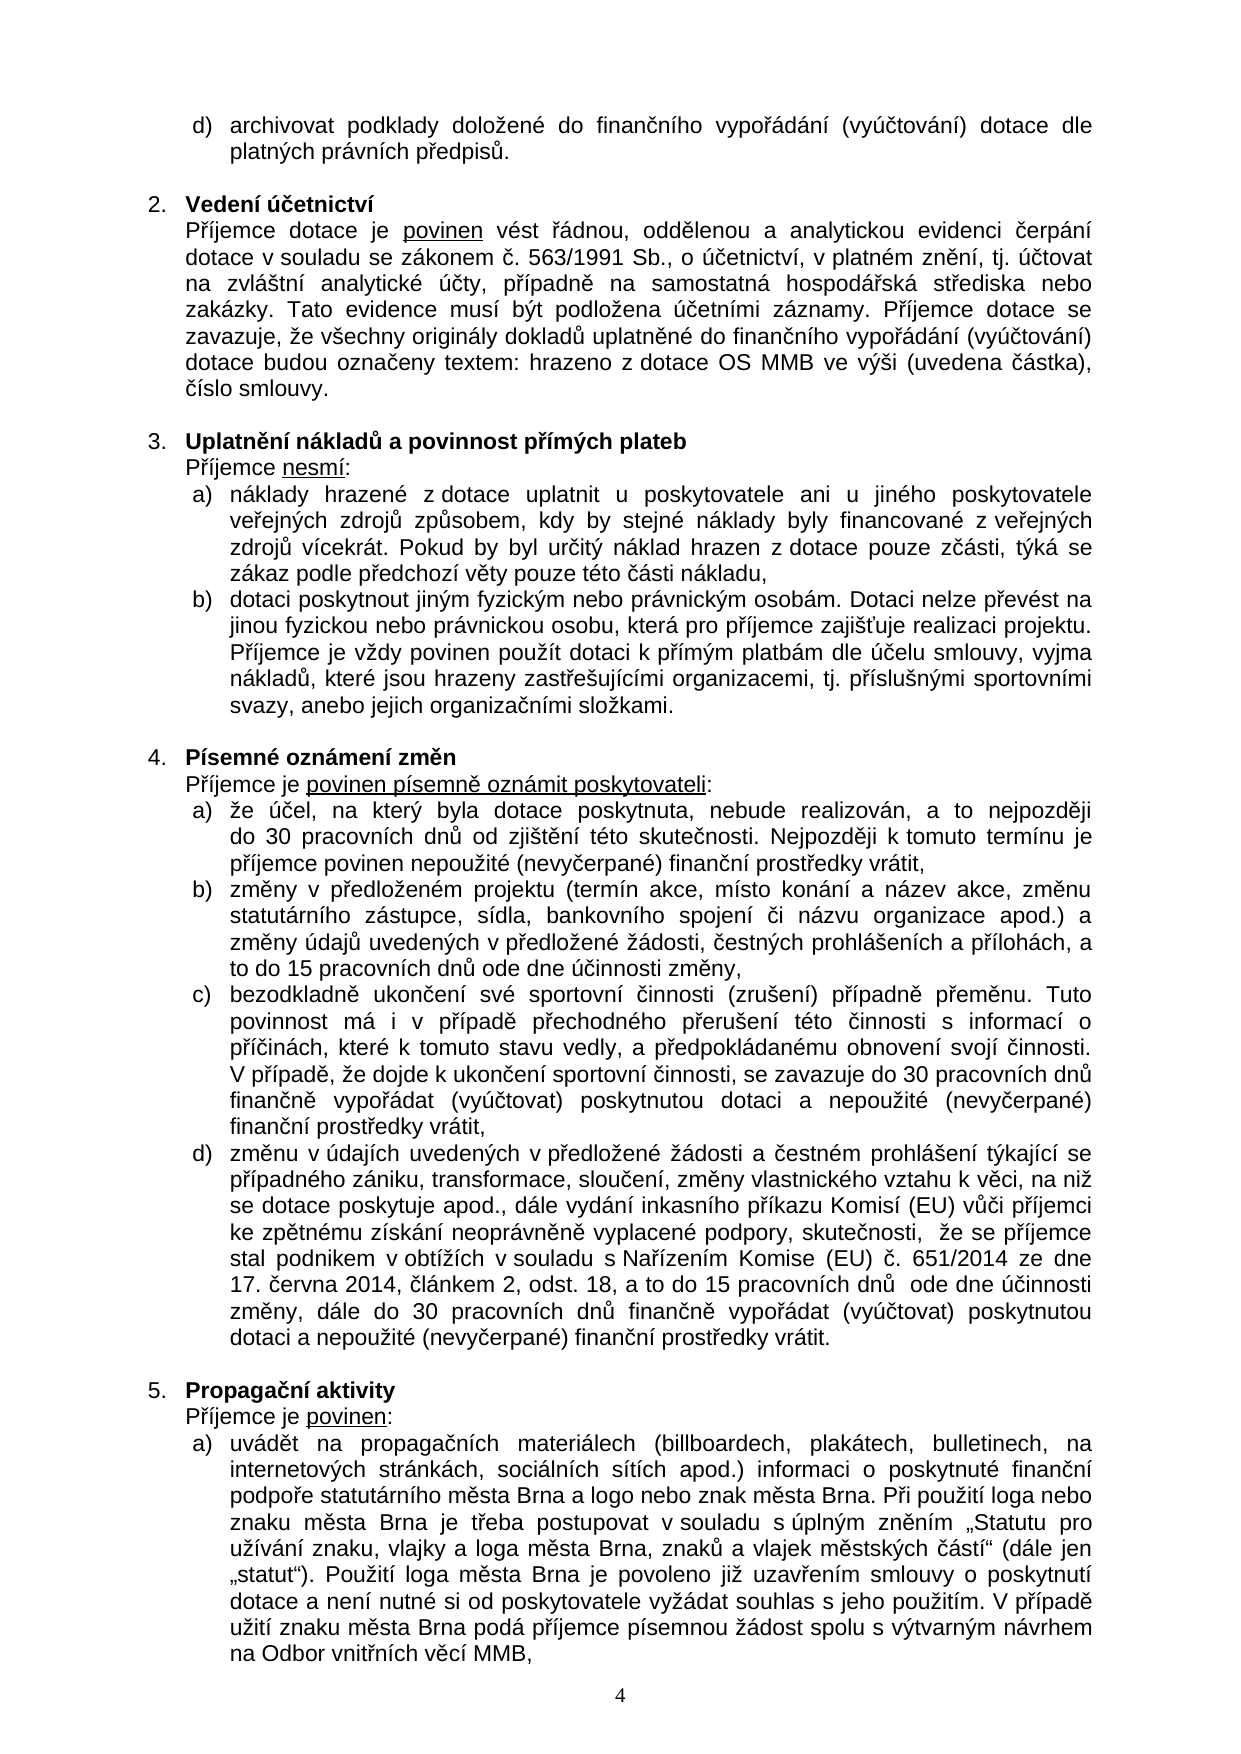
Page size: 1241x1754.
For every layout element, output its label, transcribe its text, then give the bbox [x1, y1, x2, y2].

list Písemné oznámení změn [148, 744, 1092, 771]
list dotaci poskytnout jiným fyzickým nebo právnickým osobám. Dotaci nelze převést na jinou fyzickou nebo právnickou osobu, která pro příjemce zajišťuje realizaci projektu. Příjemce je vždy povinen použít dotaci k přímým platbám dle účelu smlouvy, vyjma nákladů, které jsou hrazeny zastřešujícími organizacemi, tj. příslušnými sportovními svazy, anebo jejich organizačními složkami. [192, 586, 1092, 718]
list uvádět na propagačních materiálech (billboardech, plakátech, bulletinech, na internetových stránkách, sociálních sítích apod.) informaci o poskytnuté finanční podpoře statutárního města Brna a logo nebo znak města Brna. Při použití loga nebo znaku města Brna je třeba postupovat v souladu s úplným zněním „Statutu pro užívání znaku, vlajky a loga města Brna, znaků a vlajek městských částí“ (dále jen „statut“). Použití loga města Brna je povoleno již uzavřením smlouvy o poskytnutí dotace a není nutné si od poskytovatele vyžádat souhlas s jeho použitím. V případě užití znaku města Brna podá příjemce písemnou žádost spolu s výtvarným návrhem na Odbor vnitřních věcí MMB, [192, 1429, 1092, 1667]
list Příjemce je povinen: [185, 1403, 1092, 1429]
list náklady hrazené z dotace uplatnit u poskytovatele ani u jiného poskytovatele veřejných zdrojů způsobem, kdy by stejné náklady byly financované z veřejných zdrojů vícekrát. Pokud by byl určitý náklad hrazen z dotace pouze zčásti, týká se zákaz podle předchozí věty pouze této části nákladu, [192, 481, 1092, 586]
list Vedení účetnictví [148, 191, 1092, 217]
list že účel, na který byla dotace poskytnuta, nebude realizován, a to nejpozději do 30 pracovních dnů od zjištění této skutečnosti. Nejpozději k tomuto termínu je příjemce povinen nepoužité (nevyčerpané) finanční prostředky vrátit, [192, 797, 1092, 876]
list Propagační aktivity [148, 1377, 1092, 1403]
list archivovat podklady doložené do finančního vypořádání (vyúčtování) dotace dle platných právních předpisů. [192, 112, 1092, 164]
list Uplatnění nákladů a povinnost přímých plateb [148, 428, 1092, 454]
list změnu v údajích uvedených v předložené žádosti a čestném prohlášení týkající se případného zániku, transformace, sloučení, změny vlastnického vztahu k věci, na niž se dotace poskytuje apod., dále vydání inkasního příkazu Komisí (EU) vůči příjemci ke zpětnému získání neoprávněně vyplacené podpory, skutečnosti, že se příjemce stal podnikem v obtížích v souladu s Nařízením Komise (EU) č. 651/2014 ze dne 17. června 2014, článkem 2, odst. 18, a to do 15 pracovních dnů ode dne účinnosti změny, dále do 30 pracovních dnů finančně vypořádat (vyúčtovat) poskytnutou dotaci a nepoužité (nevyčerpané) finanční prostředky vrátit. [192, 1139, 1092, 1350]
list změny v předloženém projektu (termín akce, místo konání a název akce, změnu statutárního zástupce, sídla, bankovního spojení či názvu organizace apod.) a změny údajů uvedených v předložené žádosti, čestných prohlášeních a přílohách, a to do 15 pracovních dnů ode dne účinnosti změny, [192, 876, 1092, 981]
list Příjemce dotace je povinen vést řádnou, oddělenou a analytickou evidenci čerpání dotace v souladu se zákonem č. 563/1991 Sb., o účetnictví, v platném znění, tj. účtovat na zvláštní analytické účty, případně na samostatná hospodářská střediska nebo zakázky. Tato evidence musí být podložena účetními záznamy. Příjemce dotace se zavazuje, že všechny originály dokladů uplatněné do finančního vypořádání (vyúčtování) dotace budou označeny textem: hrazeno z dotace OS MMB ve výši (uvedena částka), číslo smlouvy. [185, 217, 1092, 402]
list Příjemce nesmí: [185, 454, 1092, 481]
list bezodkladně ukončení své sportovní činnosti (zrušení) případně přeměnu. Tuto povinnost má i v případě přechodného přerušení této činnosti s informací o příčinách, které k tomuto stavu vedly, a předpokládanému obnovení svojí činnosti. V případě, že dojde k ukončení sportovní činnosti, se zavazuje do 30 pracovních dnů finančně vypořádat (vyúčtovat) poskytnutou dotaci a nepoužité (nevyčerpané) finanční prostředky vrátit, [192, 981, 1092, 1139]
list Příjemce je povinen písemně oznámit poskytovateli: [185, 771, 1092, 797]
